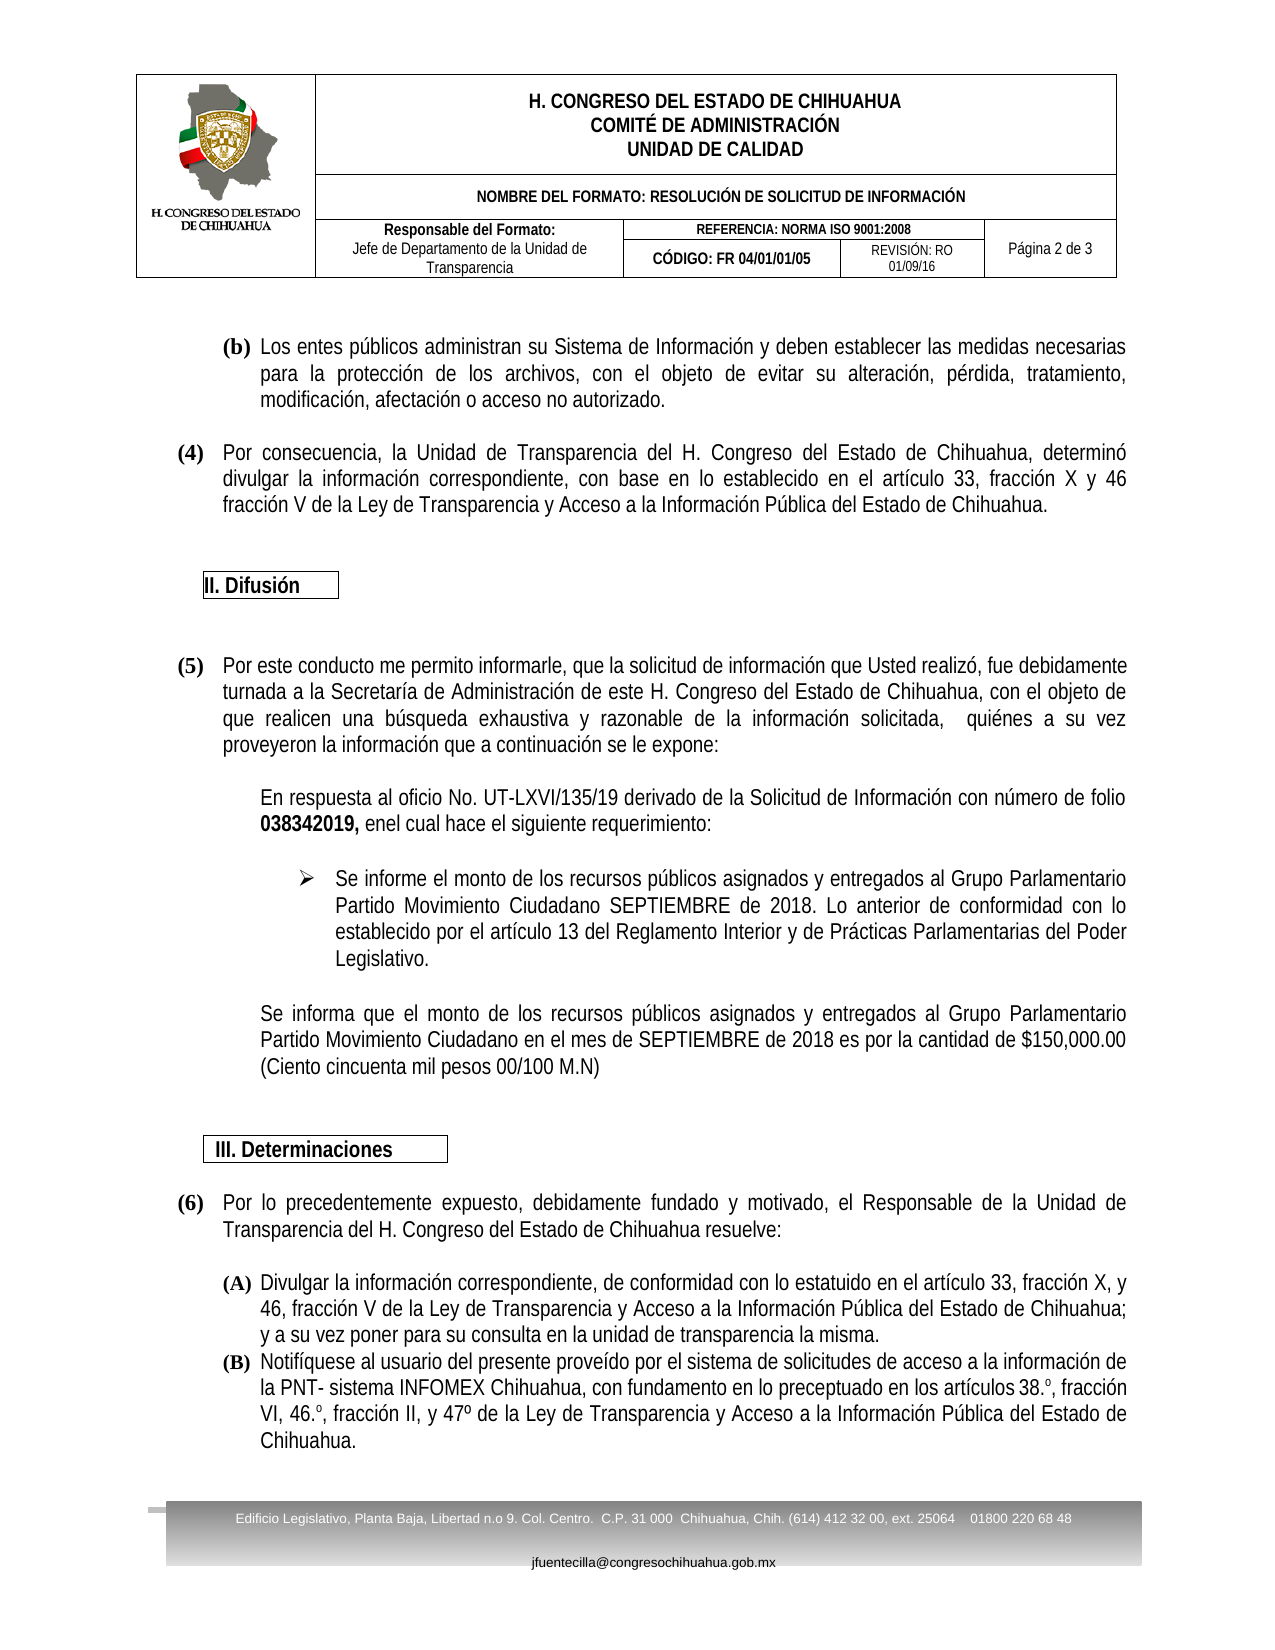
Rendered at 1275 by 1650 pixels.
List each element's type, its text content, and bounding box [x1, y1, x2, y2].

list Notifíquese al usuario del presente proveído por el sistema de solicitudes de acceso a la información de la PNT- sistema INFOMEX Chihuahua, con fundamento en lo preceptuado en los artículos 38.o, fracción VI, 46.o, fracción II, y 47º de la Ley de Transparencia y Acceso a la Información Pública del Estado de Chihuahua. [223, 1348, 1127, 1453]
table_header II. Difusión [204, 572, 338, 598]
text Se informa que el monto de los recursos públicos asignados y entregados al Grupo Parlamentario Partido Movimiento Ciudadano en el mes de SEPTIEMBRE de 2018 es por la cantidad de $150,000.00 (Ciento cincuenta mil pesos 00/100 M.N) [260, 1000, 1127, 1079]
text En respuesta al oficio No. UT-LXVI/135/19 derivado de la Solicitud de Información con número de folio 038342019, enel cual hace el siguiente requerimiento: [260, 783, 1127, 836]
list Por consecuencia, la Unidad de Transparencia del H. Congreso del Estado de Chihuahua, determinó divulgar la información correspondiente, con base en lo establecido en el artículo 33, fracción X y 46 fracción V de la Ley de Transparencia y Acceso a la Información Pública del Estado de Chihuahua. [204, 439, 1127, 518]
list Divulgar la información correspondiente, de conformidad con lo estatuido en el artículo 33, fracción X, y 46, fracción V de la Ley de Transparencia y Acceso a la Información Pública del Estado de Chihuahua; y a su vez poner para su consulta en la unidad de transparencia la misma. [223, 1268, 1127, 1348]
list Por este conducto me permito informarle, que la solicitud de información que Usted realizó, fue debidamente turnada a la Secretaría de Administración de este H. Congreso del Estado de Chihuahua, con el objeto de que realicen una búsqueda exhaustiva y razonable de la información solicitada, quiénes a su vez proveyeron la información que a continuación se le expone: [204, 652, 1127, 757]
list Se informe el monto de los recursos públicos asignados y entregados al Grupo Parlamentario Partido Movimiento Ciudadano SEPTIEMBRE de 2018. Lo anterior de conformidad con lo establecido por el artículo 13 del Reglamento Interior y de Prácticas Parlamentarias del Poder Legislativo. [298, 865, 1127, 971]
table_header III. Determinaciones [204, 1136, 447, 1162]
picture [142, 75, 310, 242]
list Por lo precedentemente expuesto, debidamente fundado y motivado, el Responsable de la Unidad de Transparencia del H. Congreso del Estado de Chihuahua resuelve: [204, 1189, 1127, 1242]
list Los entes públicos administran su Sistema de Información y deben establecer las medidas necesarias para la protección de los archivos, con el objeto de evitar su alteración, pérdida, tratamiento, modificación, afectación o acceso no autorizado. [223, 333, 1127, 412]
